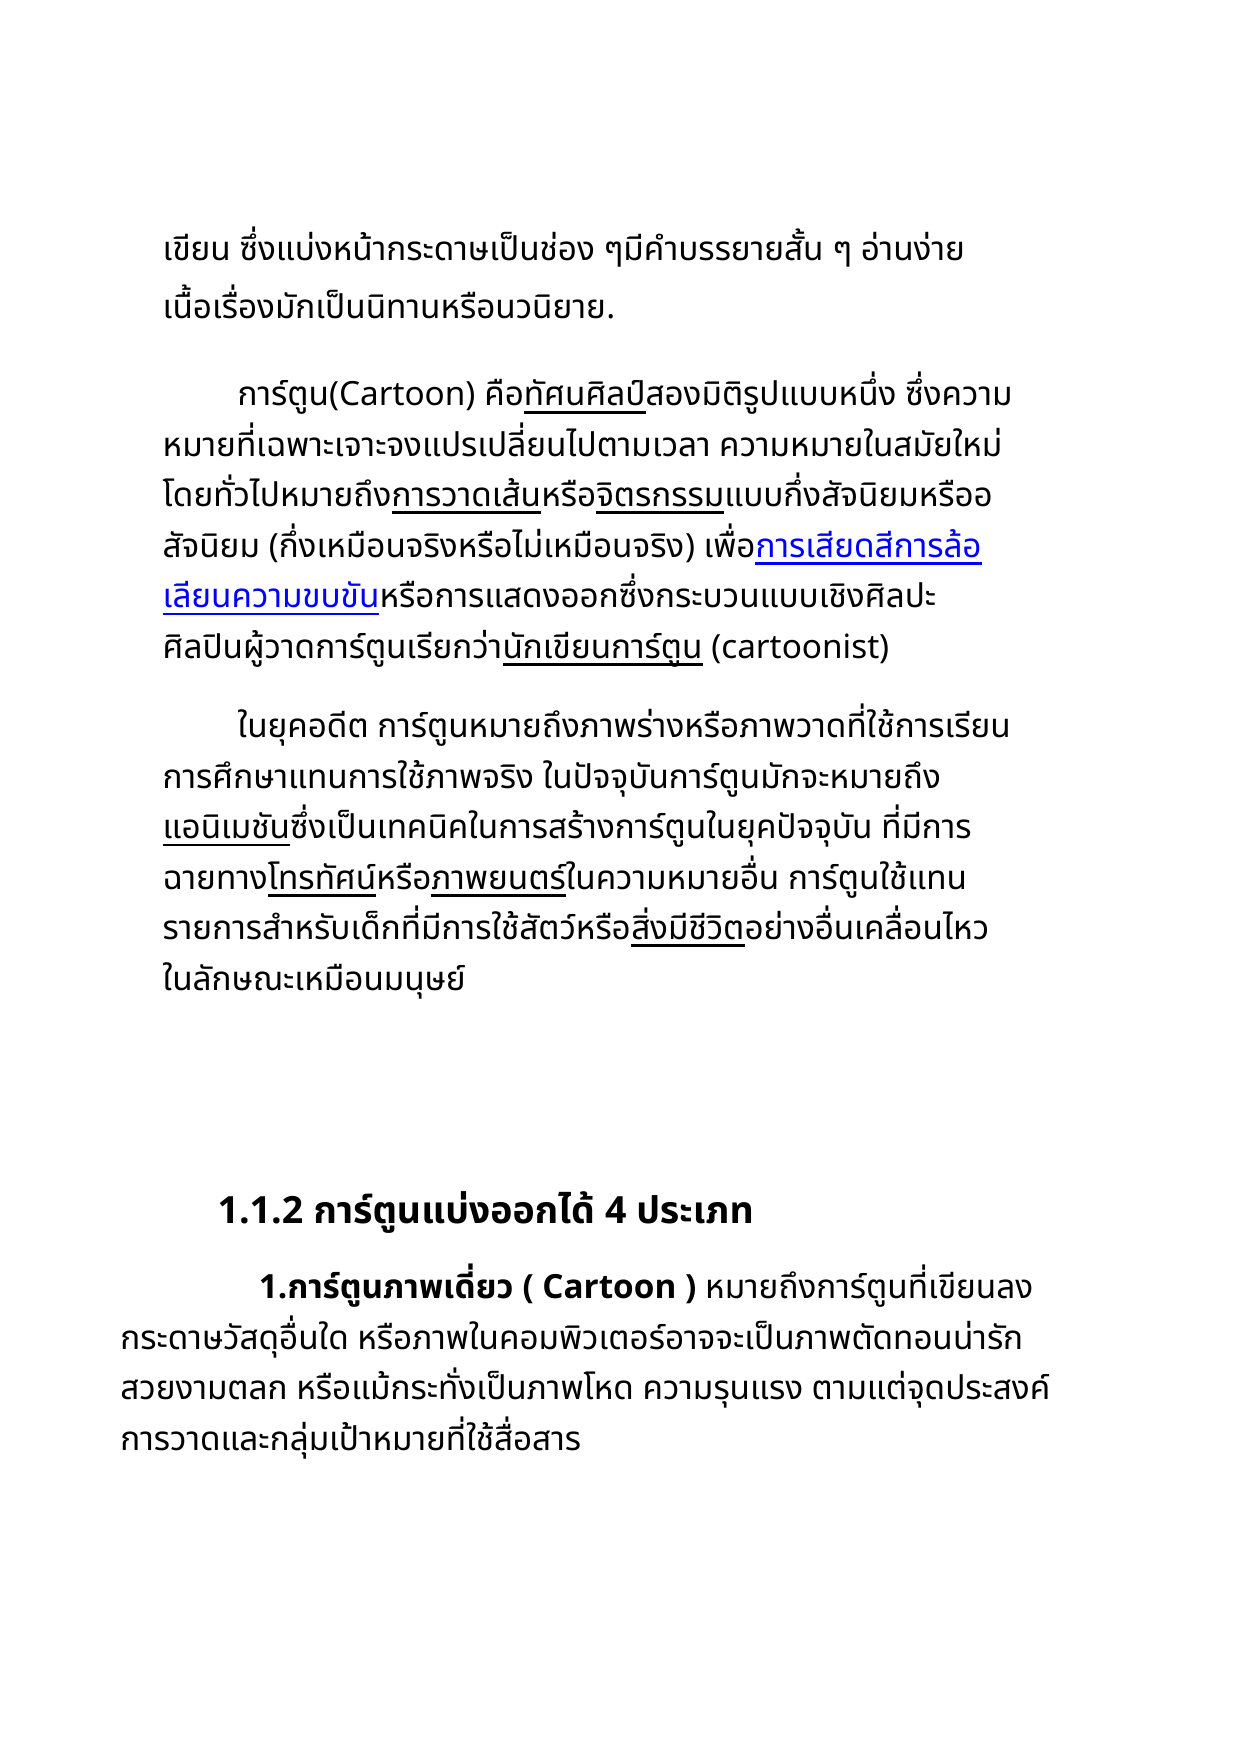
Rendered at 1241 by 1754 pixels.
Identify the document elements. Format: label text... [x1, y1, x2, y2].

text ในยุคอดีต การ์ตูนหมายถึงภาพร่างหรือภาพวาดที่ใช้การเรียนการศึกษาแทนการใช้ภาพจริง ในปัจจุบันการ์ตูนมักจะหมายถึงแอนิเมชันซึ่งเป็นเทคนิคในการสร้างการ์ตูนในยุคปัจจุบัน ที่มีการฉายทางโทรทัศน์หรือภาพยนตร์ในความหมายอื่น การ์ตูนใช้แทนรายการสำหรับเด็กที่มีการใช้สัตว์หรือสิ่งมีชีวิตอย่างอื่นเคลื่อนไหวในลักษณะเหมือนมนุษย์ [162, 702, 1015, 1005]
table_header 1.1.2 การ์ตูนแบ่งออกได้ 4 ประเภท [120, 1183, 1057, 1263]
text การ์ตูน(Cartoon) คือทัศนศิลป์สองมิติรูปแบบหนึ่ง ซึ่งความหมายที่เฉพาะเจาะจงแปรเปลี่ยนไปตามเวลา ความหมายในสมัยใหม่โดยทั่วไปหมายถึงการวาดเส้นหรือจิตรกรรมแบบกึ่งสัจนิยมหรืออสัจนิยม (กึ่งเหมือนจริงหรือไม่เหมือนจริง) เพื่อการเสียดสีการล้อเลียนความขบขันหรือการแสดงออกซึ่งกระบวนแบบเชิงศิลปะ ศิลปินผู้วาดการ์ตูนเรียกว่านักเขียนการ์ตูน (cartoonist) [162, 370, 1015, 673]
